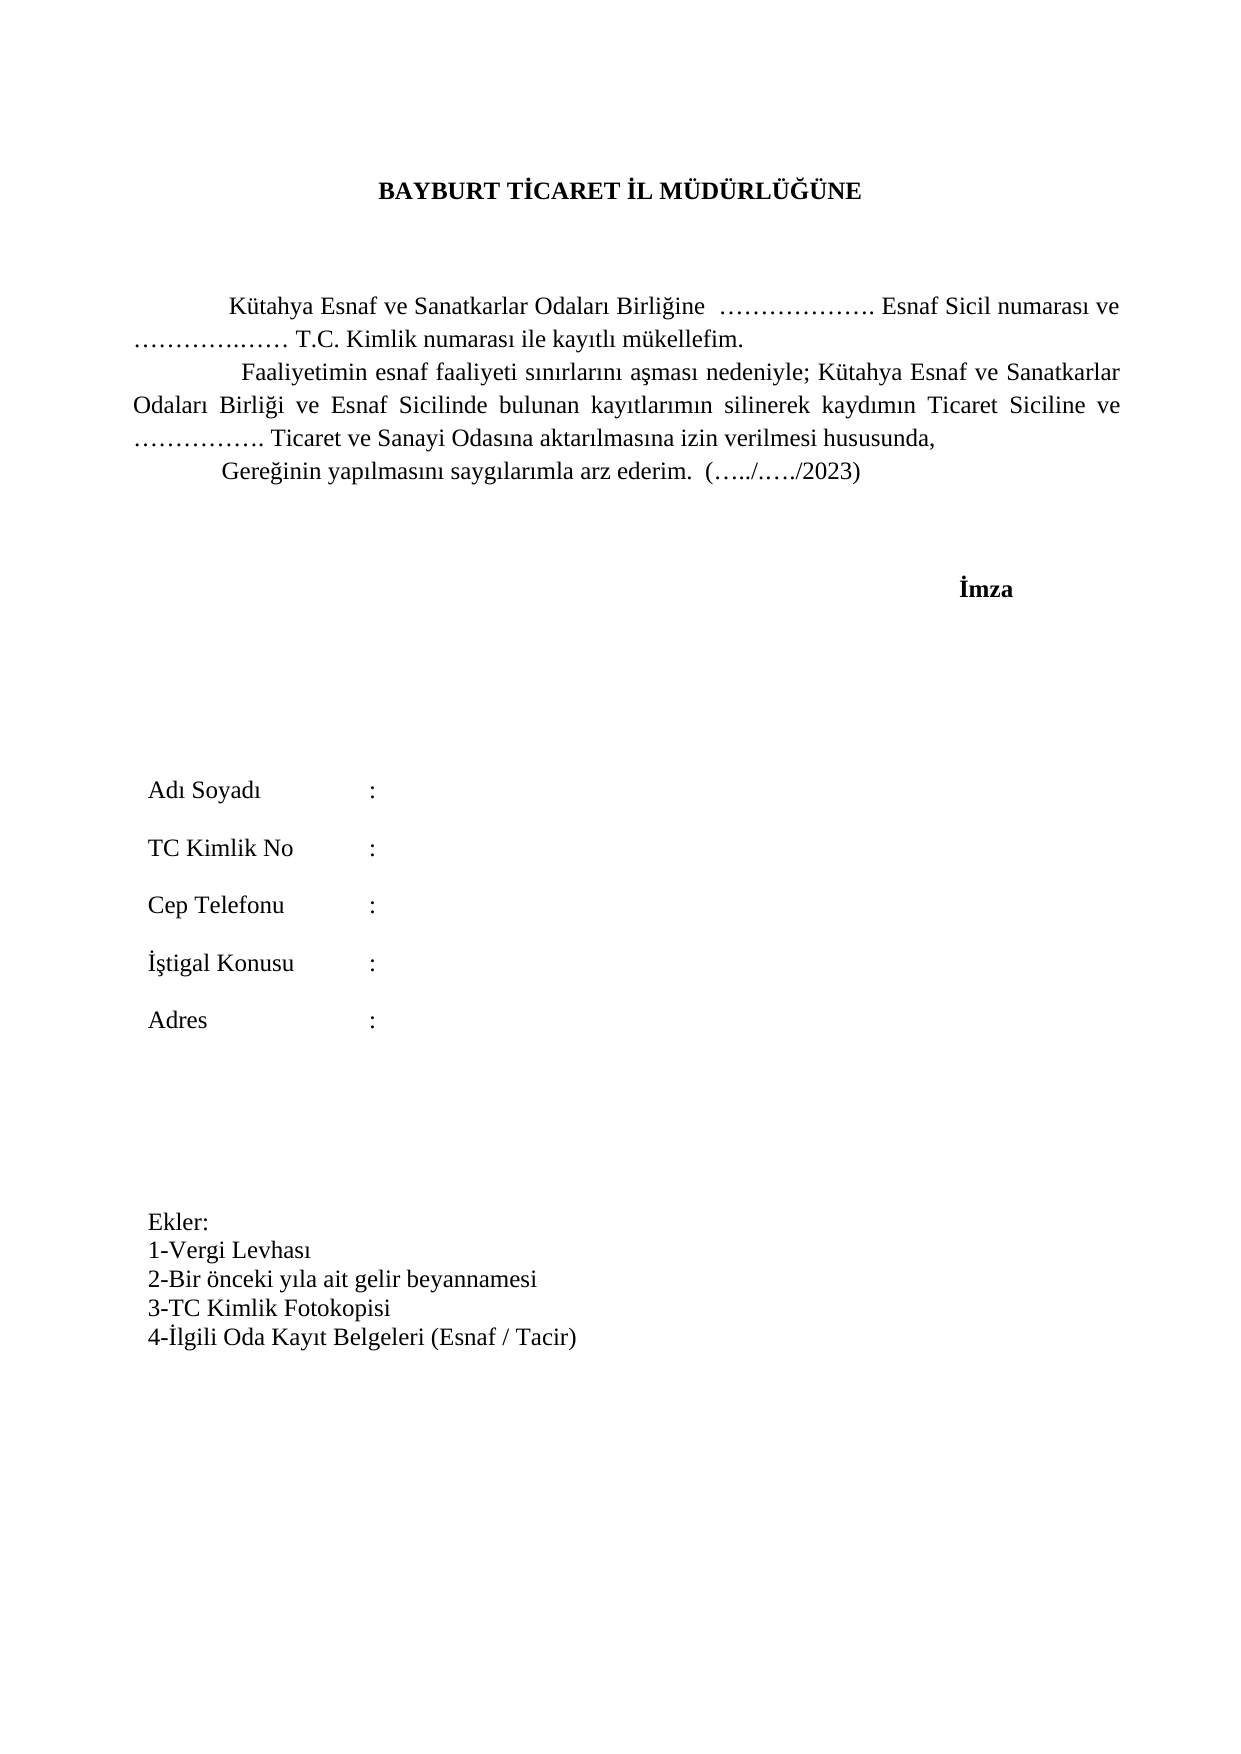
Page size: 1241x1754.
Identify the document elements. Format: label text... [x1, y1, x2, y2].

text Gereğinin yapılmasını saygılarımla arz ederim. (…../.…./2023) [133, 456, 1122, 485]
text Ekler: [148, 1207, 1093, 1236]
text Kütahya Esnaf ve Sanatkarlar Odaları Birliğine ………………. Esnaf Sicil numarası ve ………….…… T.C. Kimlik numarası ile kayıtlı mükellefim. [133, 291, 1122, 353]
text TC Kimlik No : [148, 833, 1093, 862]
text Faaliyetimin esnaf faaliyeti sınırlarını aşması nedeniyle; Kütahya Esnaf ve Sanatkarlar Odaları Birliği ve Esnaf Sicilinde bulunan kayıtlarımın silinerek kaydımın Ticaret Siciline ve ……………. Ticaret ve Sanayi Odasına aktarılmasına izin verilmesi hususunda, [133, 357, 1122, 452]
text Adres : [148, 1006, 1093, 1034]
text Cep Telefonu : [148, 891, 1093, 919]
text 3-TC Kimlik Fotokopisi [148, 1293, 1093, 1322]
text Adı Soyadı : [148, 776, 1093, 804]
text 2-Bir önceki yıla ait gelir beyannamesi [148, 1264, 1093, 1293]
text İmza [885, 574, 1093, 603]
text BAYBURT TİCARET İL MÜDÜRLÜĞÜNE [148, 176, 1093, 205]
text 4-İlgili Oda Kayıt Belgeleri (Esnaf / Tacir) [148, 1322, 1093, 1351]
text İştigal Konusu : [148, 948, 1093, 977]
text 1-Vergi Levhası [148, 1236, 1093, 1264]
